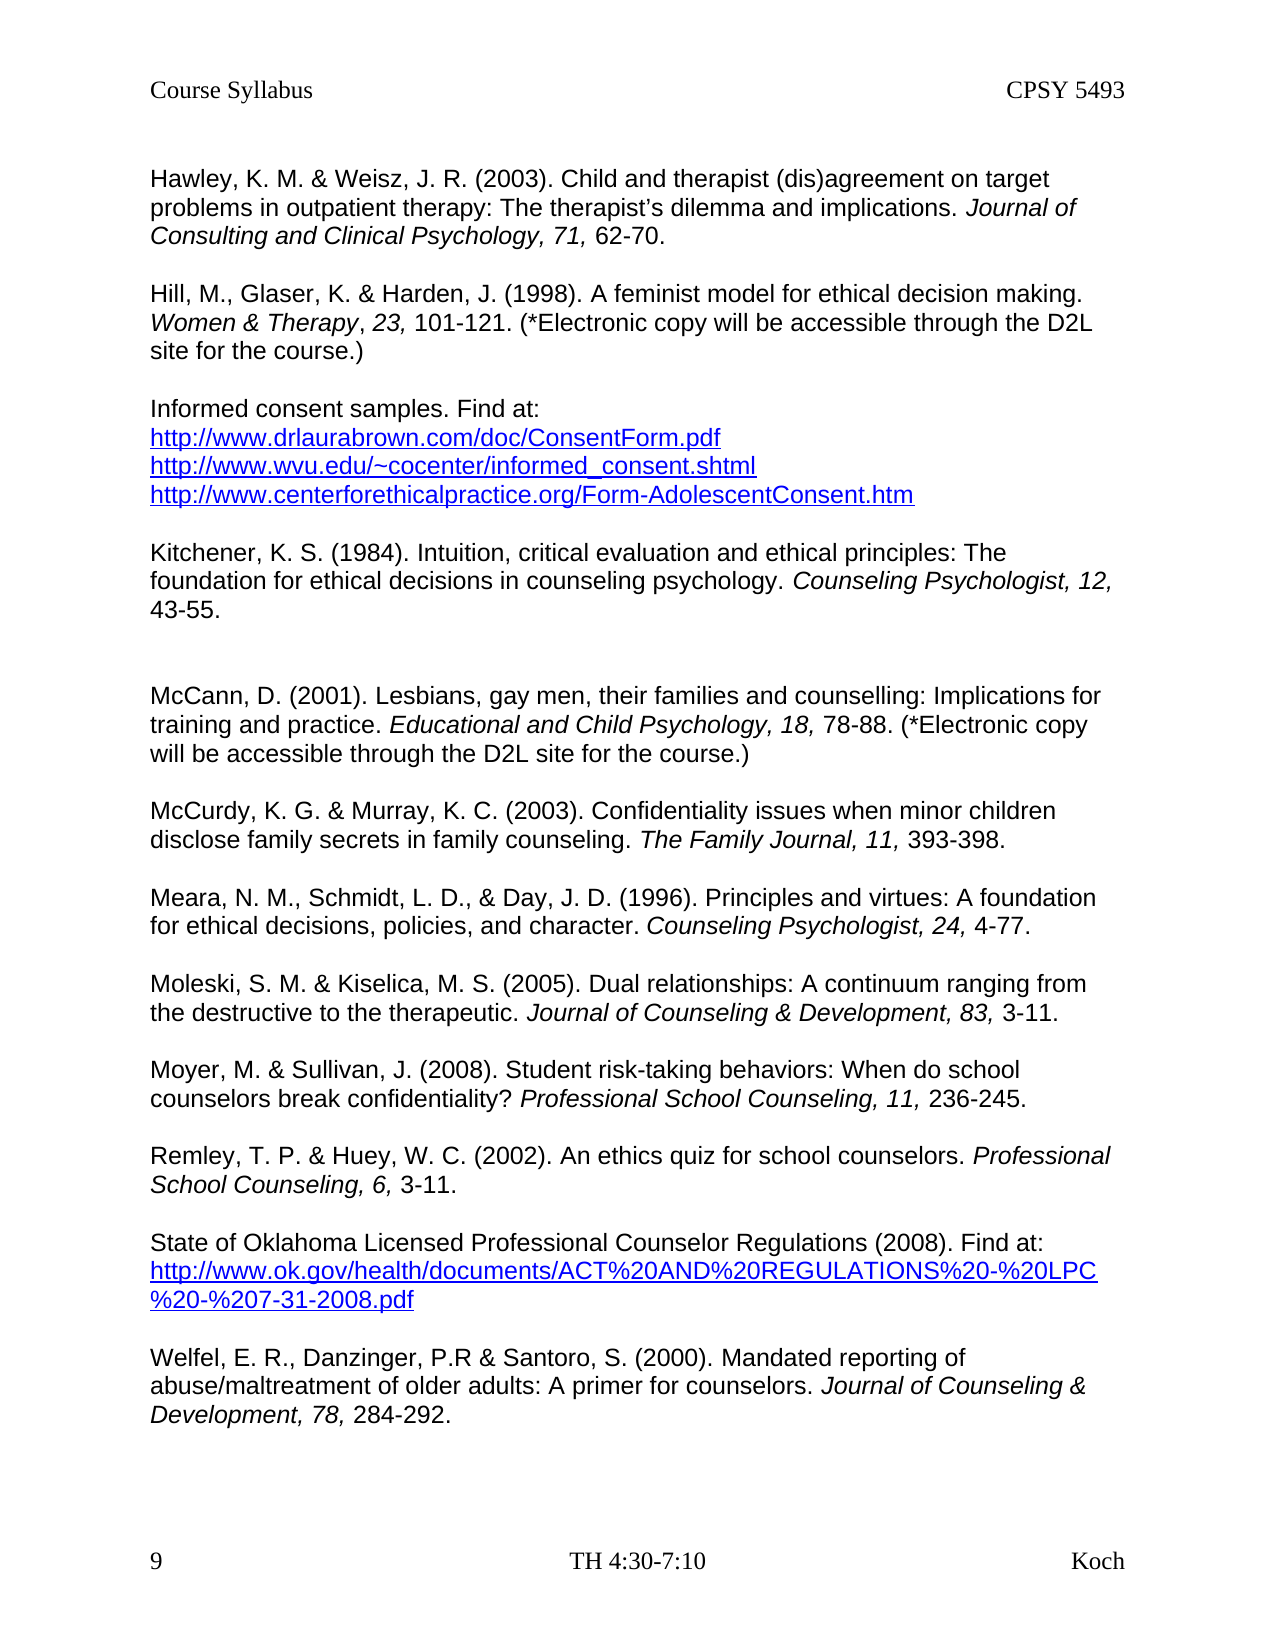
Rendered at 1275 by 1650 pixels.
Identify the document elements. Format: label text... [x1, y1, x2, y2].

text Hill, M., Glaser, K. & Harden, J. (1998). A feminist model for ethical decision making. Women & Therapy, 23, 101-121. (*Electronic copy will be accessible through the D2L site for the course.) [150, 279, 1125, 365]
text http://www.centerforethicalpractice.org/Form-AdolescentConsent.htm [150, 480, 1125, 509]
text Remley, T. P. & Huey, W. C. (2002). An ethics quiz for school counselors. Professional School Counseling, 6, 3-11. [150, 1141, 1125, 1199]
text McCurdy, K. G. & Murray, K. C. (2003). Confidentiality issues when minor children disclose family secrets in family counseling. The Family Journal, 11, 393-398. [150, 796, 1125, 854]
text Moyer, M. & Sullivan, J. (2008). Student risk-taking behaviors: When do school counselors break confidentiality? Professional School Counseling, 11, 236-245. [150, 1055, 1125, 1112]
text http://www.drlaurabrown.com/doc/ConsentForm.pdf [150, 422, 1125, 451]
text Meara, N. M., Schmidt, L. D., & Day, J. D. (1996). Principles and virtues: A foundation for ethical decisions, policies, and character. Counseling Psychologist, 24, 4-77. [150, 882, 1125, 940]
text McCann, D. (2001). Lesbians, gay men, their families and counselling: Implications for training and practice. Educational and Child Psychology, 18, 78-88. (*Electronic copy will be accessible through the D2L site for the course.) [150, 681, 1125, 767]
text Hawley, K. M. & Weisz, J. R. (2003). Child and therapist (dis)agreement on target problems in outpatient therapy: The therapist’s dilemma and implications. Journal of Consulting and Clinical Psychology, 71, 62-70. [150, 164, 1125, 250]
text http://www.wvu.edu/~cocenter/informed_consent.shtml [150, 451, 1125, 480]
text Kitchener, K. S. (1984). Intuition, critical evaluation and ethical principles: The foundation for ethical decisions in counseling psychology. Counseling Psychologist, 12, 43-55. [150, 537, 1125, 624]
text Moleski, S. M. & Kiselica, M. S. (2005). Dual relationships: A continuum ranging from the destructive to the therapeutic. Journal of Counseling & Development, 83, 3-11. [150, 969, 1125, 1026]
text Informed consent samples. Find at: [150, 394, 1125, 422]
text Welfel, E. R., Danzinger, P.R & Santoro, S. (2000). Mandated reporting of abuse/maltreatment of older adults: A primer for counselors. Journal of Counseling & Development, 78, 284-292. [150, 1342, 1125, 1429]
text State of Oklahoma Licensed Professional Counselor Regulations (2008). Find at: http://www.ok.gov/health/documents/ACT%20AND%20REGULATIONS%20-%20LPC%20-%207-31-2008.pdf [150, 1227, 1125, 1314]
